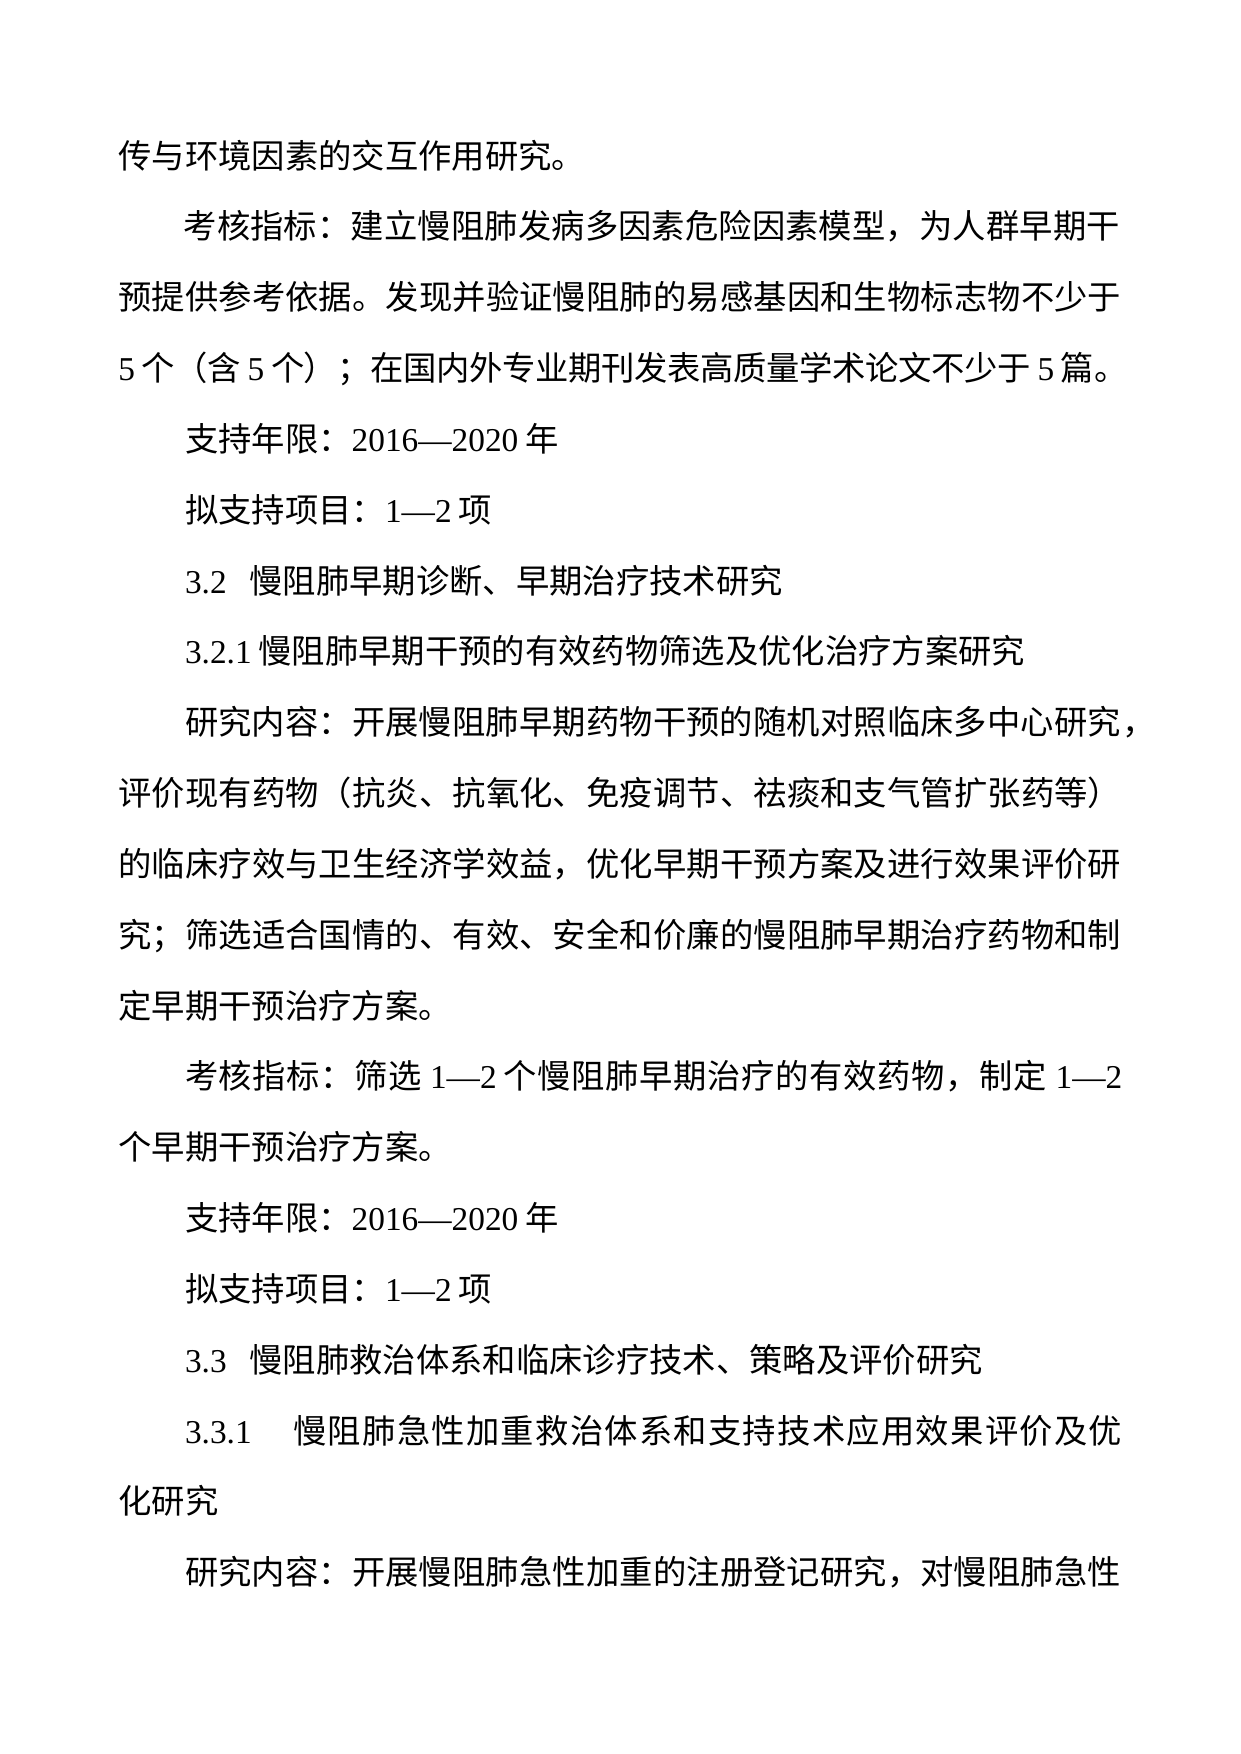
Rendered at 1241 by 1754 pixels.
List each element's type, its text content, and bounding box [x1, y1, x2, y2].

text 3.3 慢阻肺救治体系和临床诊疗技术、策略及评价研究 [118, 1334, 1122, 1382]
text 3.2 慢阻肺早期诊断、早期治疗技术研究 [118, 554, 1122, 603]
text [118, 129, 1122, 178]
text 考核指标：筛选1—2个慢阻肺早期治疗的有效药物，制定1—2个早期干预治疗方案。 [118, 1050, 1122, 1169]
text 拟支持项目：1—2项 [118, 1263, 1122, 1311]
text 考核指标：建立慢阻肺发病多因素危险因素模型，为人群早期干预提供参考依据。发现并验证慢阻肺的易感基因和生物标志物不少于5个（含5个）；在国内外专业期刊发表高质量学术论文不少于5篇。 [118, 200, 1122, 390]
text 3.2.1慢阻肺早期干预的有效药物筛选及优化治疗方案研究 [118, 625, 1122, 673]
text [118, 1546, 1122, 1594]
text 拟支持项目：1—2项 [118, 484, 1122, 532]
text 3.3.1 慢阻肺急性加重救治体系和支持技术应用效果评价及优化研究 [118, 1404, 1122, 1523]
text 研究内容：开展慢阻肺早期药物干预的随机对照临床多中心研究，评价现有药物（抗炎、抗氧化、免疫调节、祛痰和支气管扩张药等）的临床疗效与卫生经济学效益，优化早期干预方案及进行效果评价研究；筛选适合国情的、有效、安全和价廉的慢阻肺早期治疗药物和制定早期干预治疗方案。 [118, 696, 1122, 1028]
text 支持年限：2016—2020年 [118, 413, 1122, 461]
text 支持年限：2016—2020年 [118, 1192, 1122, 1240]
